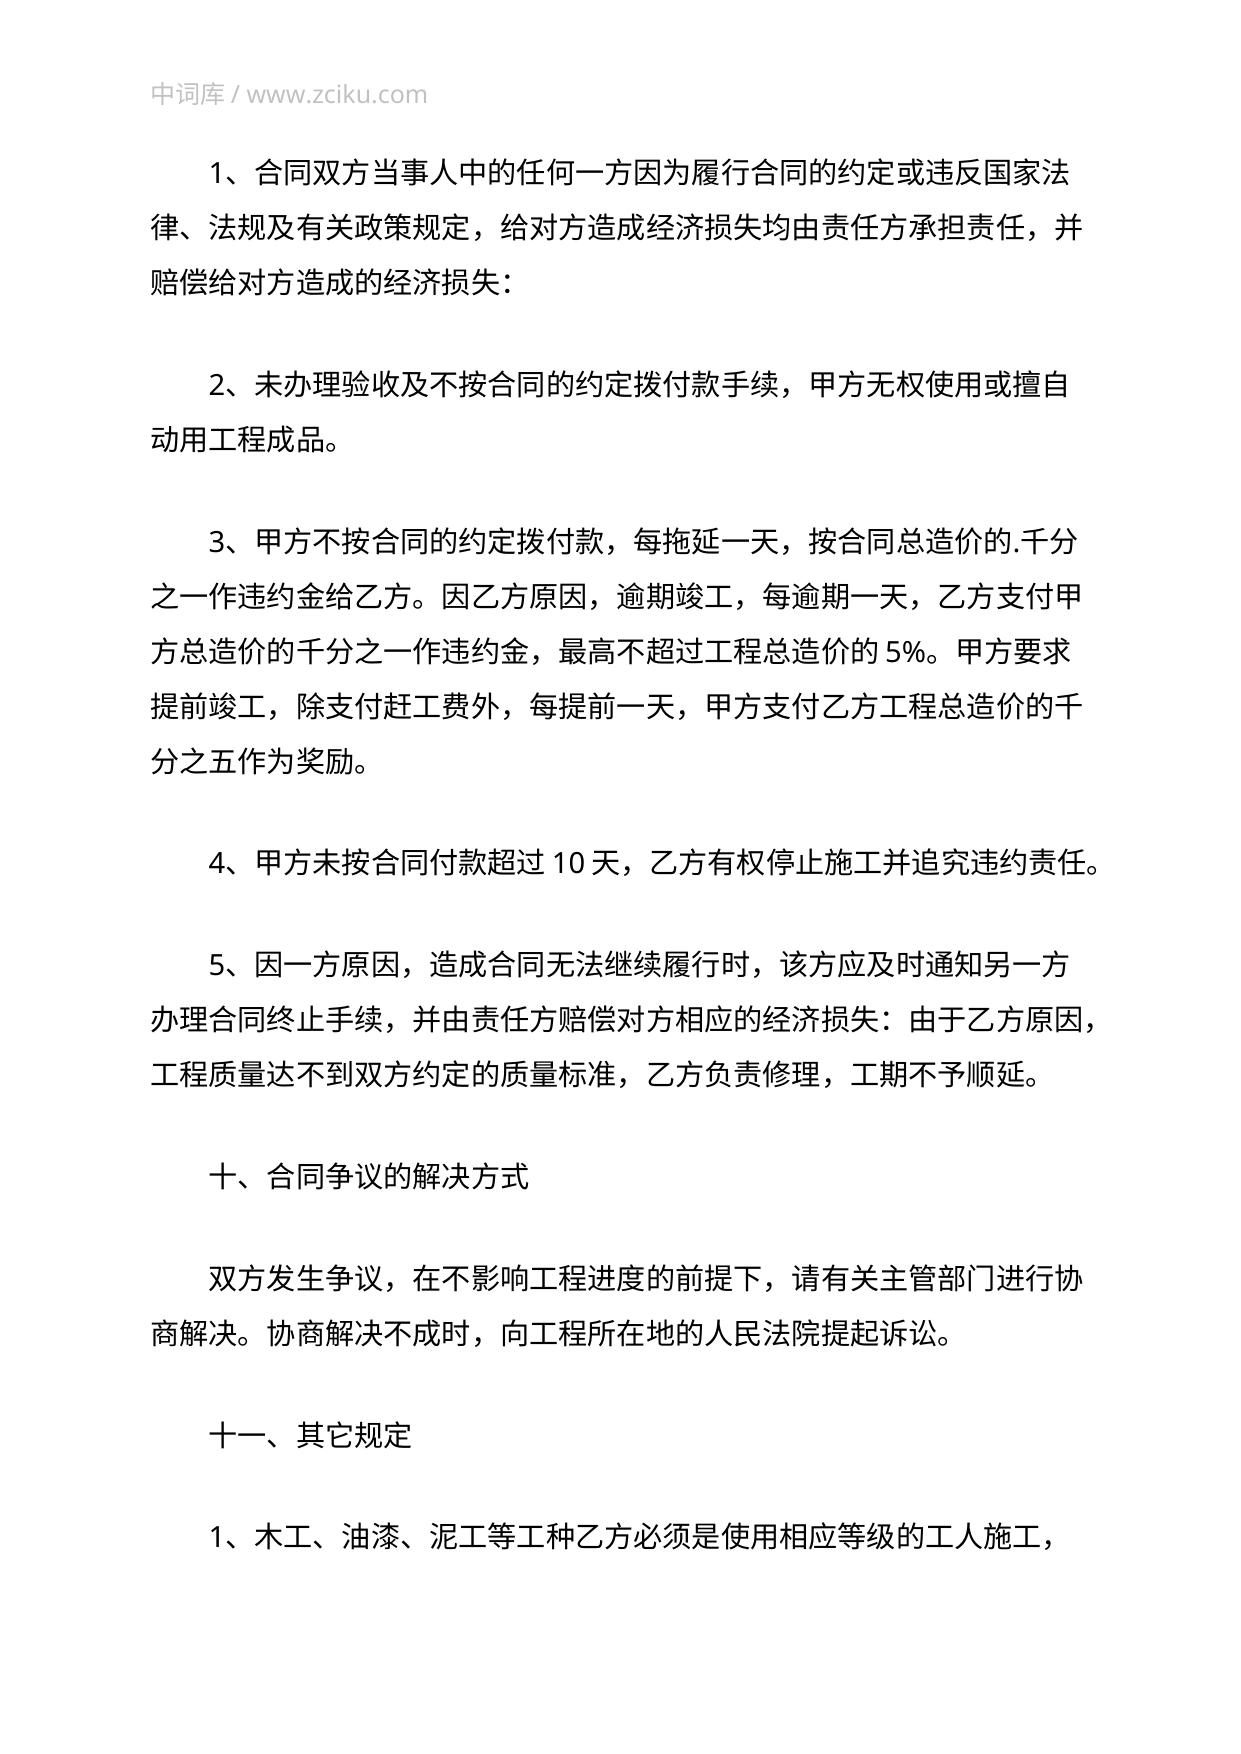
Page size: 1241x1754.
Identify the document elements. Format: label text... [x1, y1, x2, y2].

text 4、甲方未按合同付款超过10天，乙方有权停止施工并追究违约责任。 [150, 840, 1090, 882]
text 1、合同双方当事人中的任何一方因为履行合同的约定或违反国家法律、法规及有关政策规定，给对方造成经济损失均由责任方承担责任，并赔偿给对方造成的经济损失： [150, 150, 1090, 302]
text 2、未办理验收及不按合同的约定拨付款手续，甲方无权使用或擅自动用工程成品。 [150, 362, 1090, 459]
text 十、合同争议的解决方式 [150, 1154, 1090, 1196]
text 十一、其它规定 [150, 1412, 1090, 1454]
text 5、因一方原因，造成合同无法继续履行时，该方应及时通知另一方办理合同终止手续，并由责任方赔偿对方相应的经济损失：由于乙方原因，工程质量达不到双方约定的质量标准，乙方负责修理，工期不予顺延。 [150, 942, 1090, 1094]
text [150, 1514, 1090, 1556]
text 3、甲方不按合同的约定拨付款，每拖延一天，按合同总造价的.千分之一作违约金给乙方。因乙方原因，逾期竣工，每逾期一天，乙方支付甲方总造价的千分之一作违约金，最高不超过工程总造价的5%。甲方要求提前竣工，除支付赶工费外，每提前一天，甲方支付乙方工程总造价的千分之五作为奖励。 [150, 518, 1090, 781]
text 双方发生争议，在不影响工程进度的前提下，请有关主管部门进行协商解决。协商解决不成时，向工程所在地的人民法院提起诉讼。 [150, 1255, 1090, 1353]
